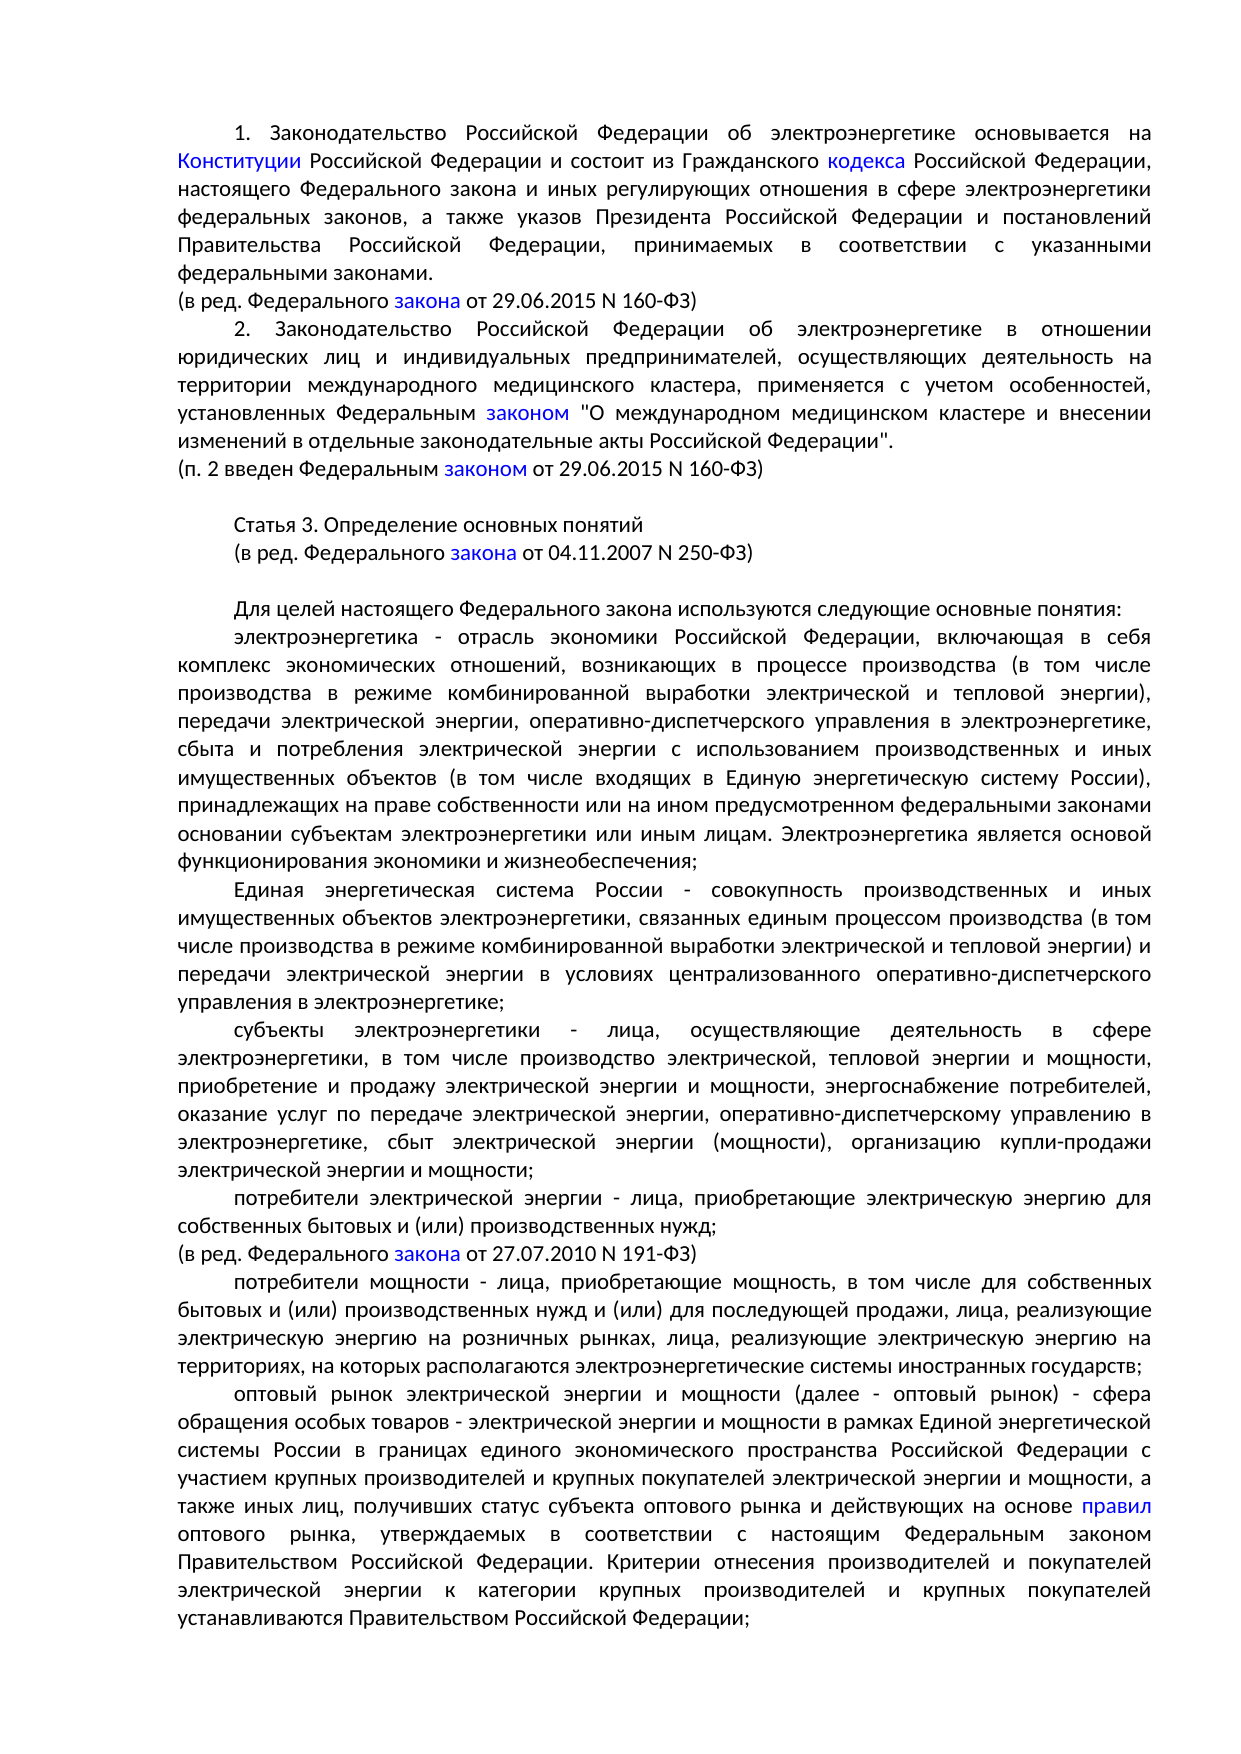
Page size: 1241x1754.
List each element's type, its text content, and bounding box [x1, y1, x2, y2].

text (в ред. Федерального закона от 27.07.2010 N 191-ФЗ) [177, 1239, 1152, 1267]
text 1. Законодательство Российской Федерации об электроэнергетике основывается на Конституции Российской Федерации и состоит из Гражданского кодекса Российской Федерации, настоящего Федерального закона и иных регулирующих отношения в сфере электроэнергетики федеральных законов, а также указов Президента Российской Федерации и постановлений Правительства Российской Федерации, принимаемых в соответствии с указанными федеральными законами. [177, 118, 1152, 286]
text электроэнергетика - отрасль экономики Российской Федерации, включающая в себя комплекс экономических отношений, возникающих в процессе производства (в том числе производства в режиме комбинированной выработки электрической и тепловой энергии), передачи электрической энергии, оперативно-диспетчерского управления в электроэнергетике, сбыта и потребления электрической энергии с использованием производственных и иных имущественных объектов (в том числе входящих в Единую энергетическую систему России), принадлежащих на праве собственности или на ином предусмотренном федеральными законами основании субъектам электроэнергетики или иным лицам. Электроэнергетика является основой функционирования экономики и жизнеобеспечения; [177, 622, 1152, 875]
text 2. Законодательство Российской Федерации об электроэнергетике в отношении юридических лиц и индивидуальных предпринимателей, осуществляющих деятельность на территории международного медицинского кластера, применяется с учетом особенностей, установленных Федеральным законом "О международном медицинском кластере и внесении изменений в отдельные законодательные акты Российской Федерации". [177, 314, 1152, 454]
text оптовый рынок электрической энергии и мощности (далее - оптовый рынок) - сфера обращения особых товаров - электрической энергии и мощности в рамках Единой энергетической системы России в границах единого экономического пространства Российской Федерации с участием крупных производителей и крупных покупателей электрической энергии и мощности, а также иных лиц, получивших статус субъекта оптового рынка и действующих на основе правил оптового рынка, утверждаемых в соответствии с настоящим Федеральным законом Правительством Российской Федерации. Критерии отнесения производителей и покупателей электрической энергии к категории крупных производителей и крупных покупателей устанавливаются Правительством Российской Федерации; [177, 1379, 1152, 1631]
text потребители мощности - лица, приобретающие мощность, в том числе для собственных бытовых и (или) производственных нужд и (или) для последующей продажи, лица, реализующие электрическую энергию на розничных рынках, лица, реализующие электрическую энергию на территориях, на которых располагаются электроэнергетические системы иностранных государств; [177, 1267, 1152, 1379]
text Статья 3. Определение основных понятий [177, 510, 1152, 538]
text субъекты электроэнергетики - лица, осуществляющие деятельность в сфере электроэнергетики, в том числе производство электрической, тепловой энергии и мощности, приобретение и продажу электрической энергии и мощности, энергоснабжение потребителей, оказание услуг по передаче электрической энергии, оперативно-диспетчерскому управлению в электроэнергетике, сбыт электрической энергии (мощности), организацию купли-продажи электрической энергии и мощности; [177, 1015, 1152, 1183]
text (в ред. Федерального закона от 04.11.2007 N 250-ФЗ) [177, 538, 1152, 566]
text потребители электрической энергии - лица, приобретающие электрическую энергию для собственных бытовых и (или) производственных нужд; [177, 1183, 1152, 1239]
text (п. 2 введен Федеральным законом от 29.06.2015 N 160-ФЗ) [177, 454, 1152, 482]
text Единая энергетическая система России - совокупность производственных и иных имущественных объектов электроэнергетики, связанных единым процессом производства (в том числе производства в режиме комбинированной выработки электрической и тепловой энергии) и передачи электрической энергии в условиях централизованного оперативно-диспетчерского управления в электроэнергетике; [177, 875, 1152, 1015]
text (в ред. Федерального закона от 29.06.2015 N 160-ФЗ) [177, 286, 1152, 314]
text Для целей настоящего Федерального закона используются следующие основные понятия: [177, 594, 1152, 622]
